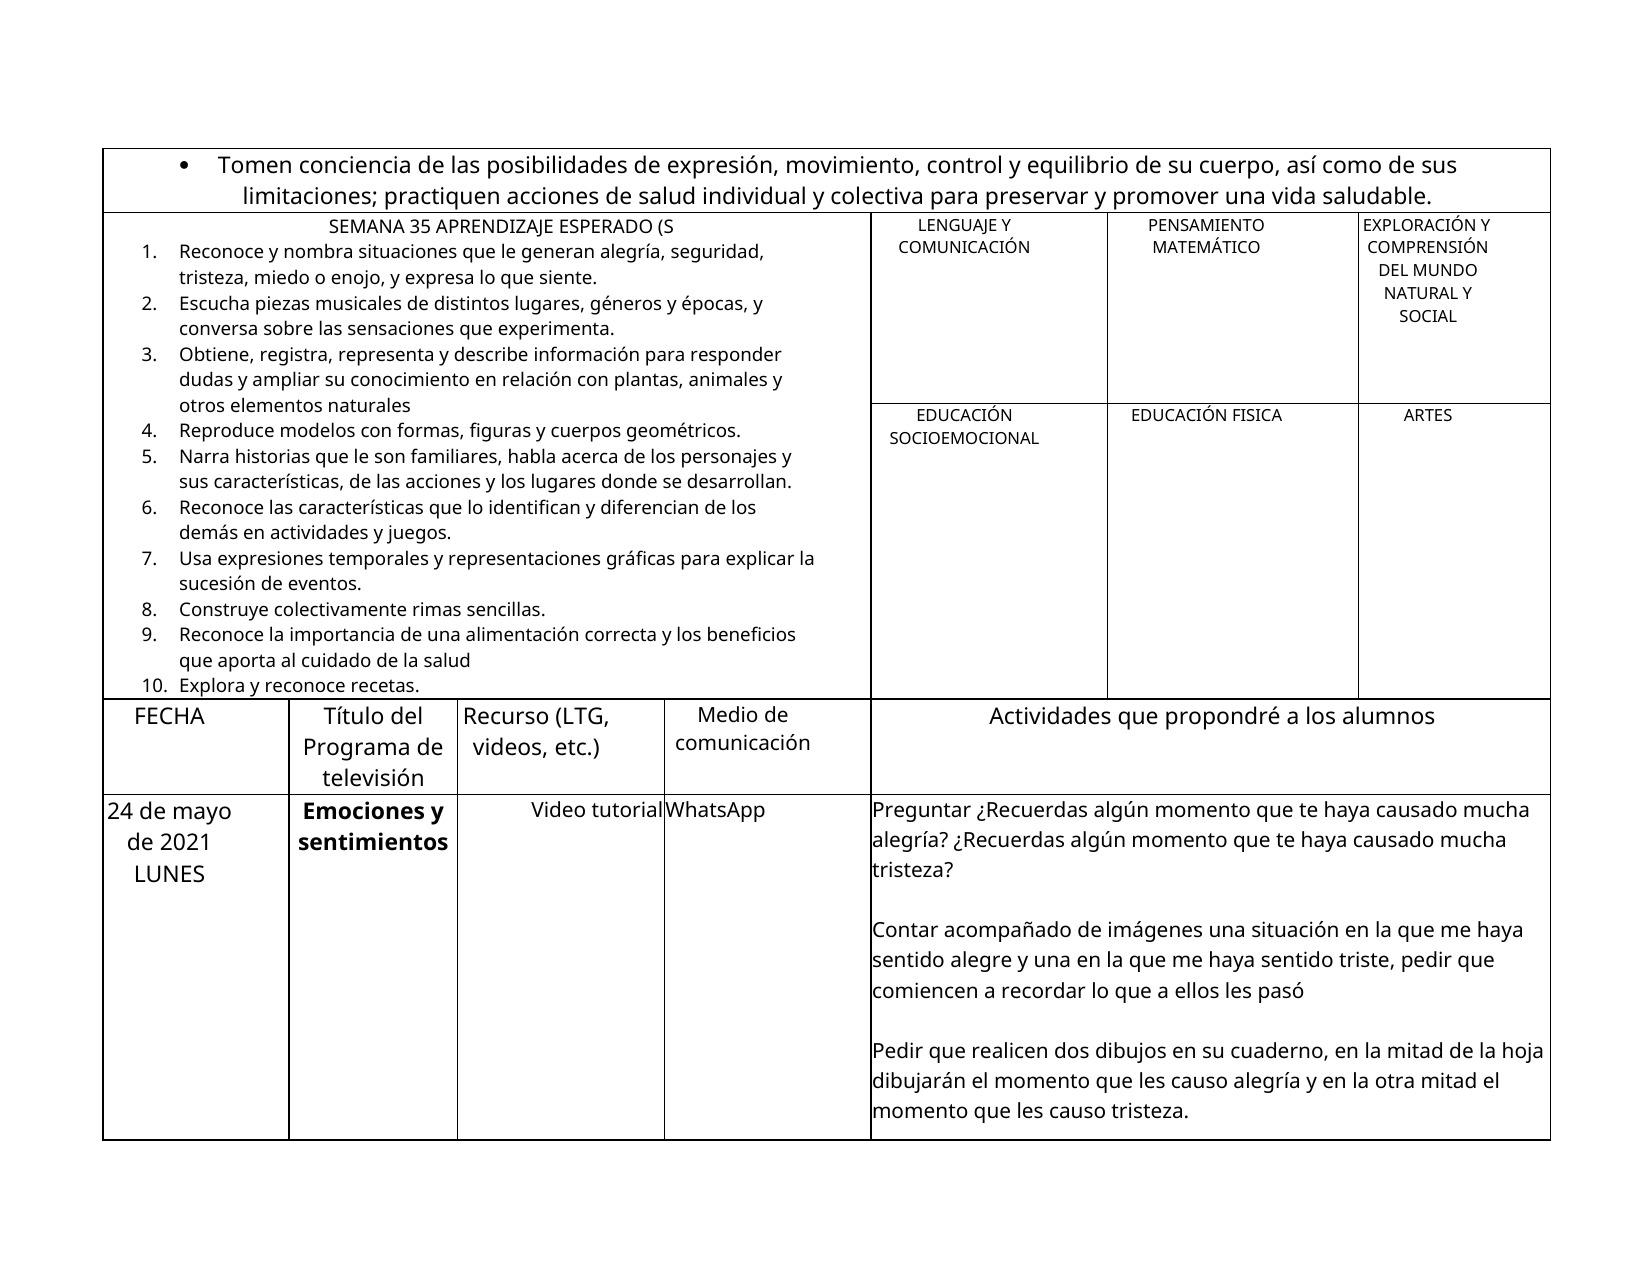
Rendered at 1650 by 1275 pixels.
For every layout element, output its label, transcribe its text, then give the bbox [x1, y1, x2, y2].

table_cell SEMANA 35 APRENDIZAJE ESPERADO (S Reconoce y nombra situaciones que le generan alegría, seguridad, tristeza, miedo o enojo, y expresa lo que siente. Escucha piezas musicales de distintos lugares, géneros y épocas, y conversa sobre las sensaciones que experimenta. Obtiene, registra, representa y describe información para responder dudas y ampliar su conocimiento en relación con plantas, animales y otros elementos naturales Reproduce modelos con formas, figuras y cuerpos geométricos. Narra historias que le son familiares, habla acerca de los personajes y sus características, de las acciones y los lugares donde se desarrollan. Reconoce las características que lo identifican y diferencian de los demás en actividades y juegos. Usa expresiones temporales y representaciones gráficas para explicar la sucesión de eventos. Construye colectivamente rimas sencillas. Reconoce la importancia de una alimentación correcta y los beneficios que aporta al cuidado de la salud Explora y reconoce recetas. [104, 213, 870, 698]
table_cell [104, 795, 288, 1139]
table_cell EXPLORACIÓN Y COMPRENSIÓN DEL MUNDO NATURAL Y SOCIAL [1359, 213, 1550, 402]
table_cell Medio de comunicación [665, 700, 870, 793]
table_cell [290, 795, 457, 1139]
table_cell WhatsApp [665, 795, 870, 1139]
table_cell FECHA [104, 700, 288, 793]
table_cell Título del Programa de televisión [290, 700, 457, 793]
table_cell Recurso (LTG, videos, etc.) [458, 700, 664, 793]
table_cell PENSAMIENTO MATEMÁTICO [1108, 213, 1358, 402]
table_cell LENGUAJE Y COMUNICACIÓN [872, 213, 1107, 402]
table_cell EDUCACIÓN SOCIOEMOCIONAL [872, 404, 1107, 698]
table_cell ARTES [1359, 404, 1550, 698]
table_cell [104, 149, 1550, 212]
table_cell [872, 795, 1550, 1139]
table_cell Actividades que propondré a los alumnos [872, 700, 1550, 793]
table_cell Video tutorial [458, 795, 664, 1139]
table_cell EDUCACIÓN FISICA [1108, 404, 1358, 698]
